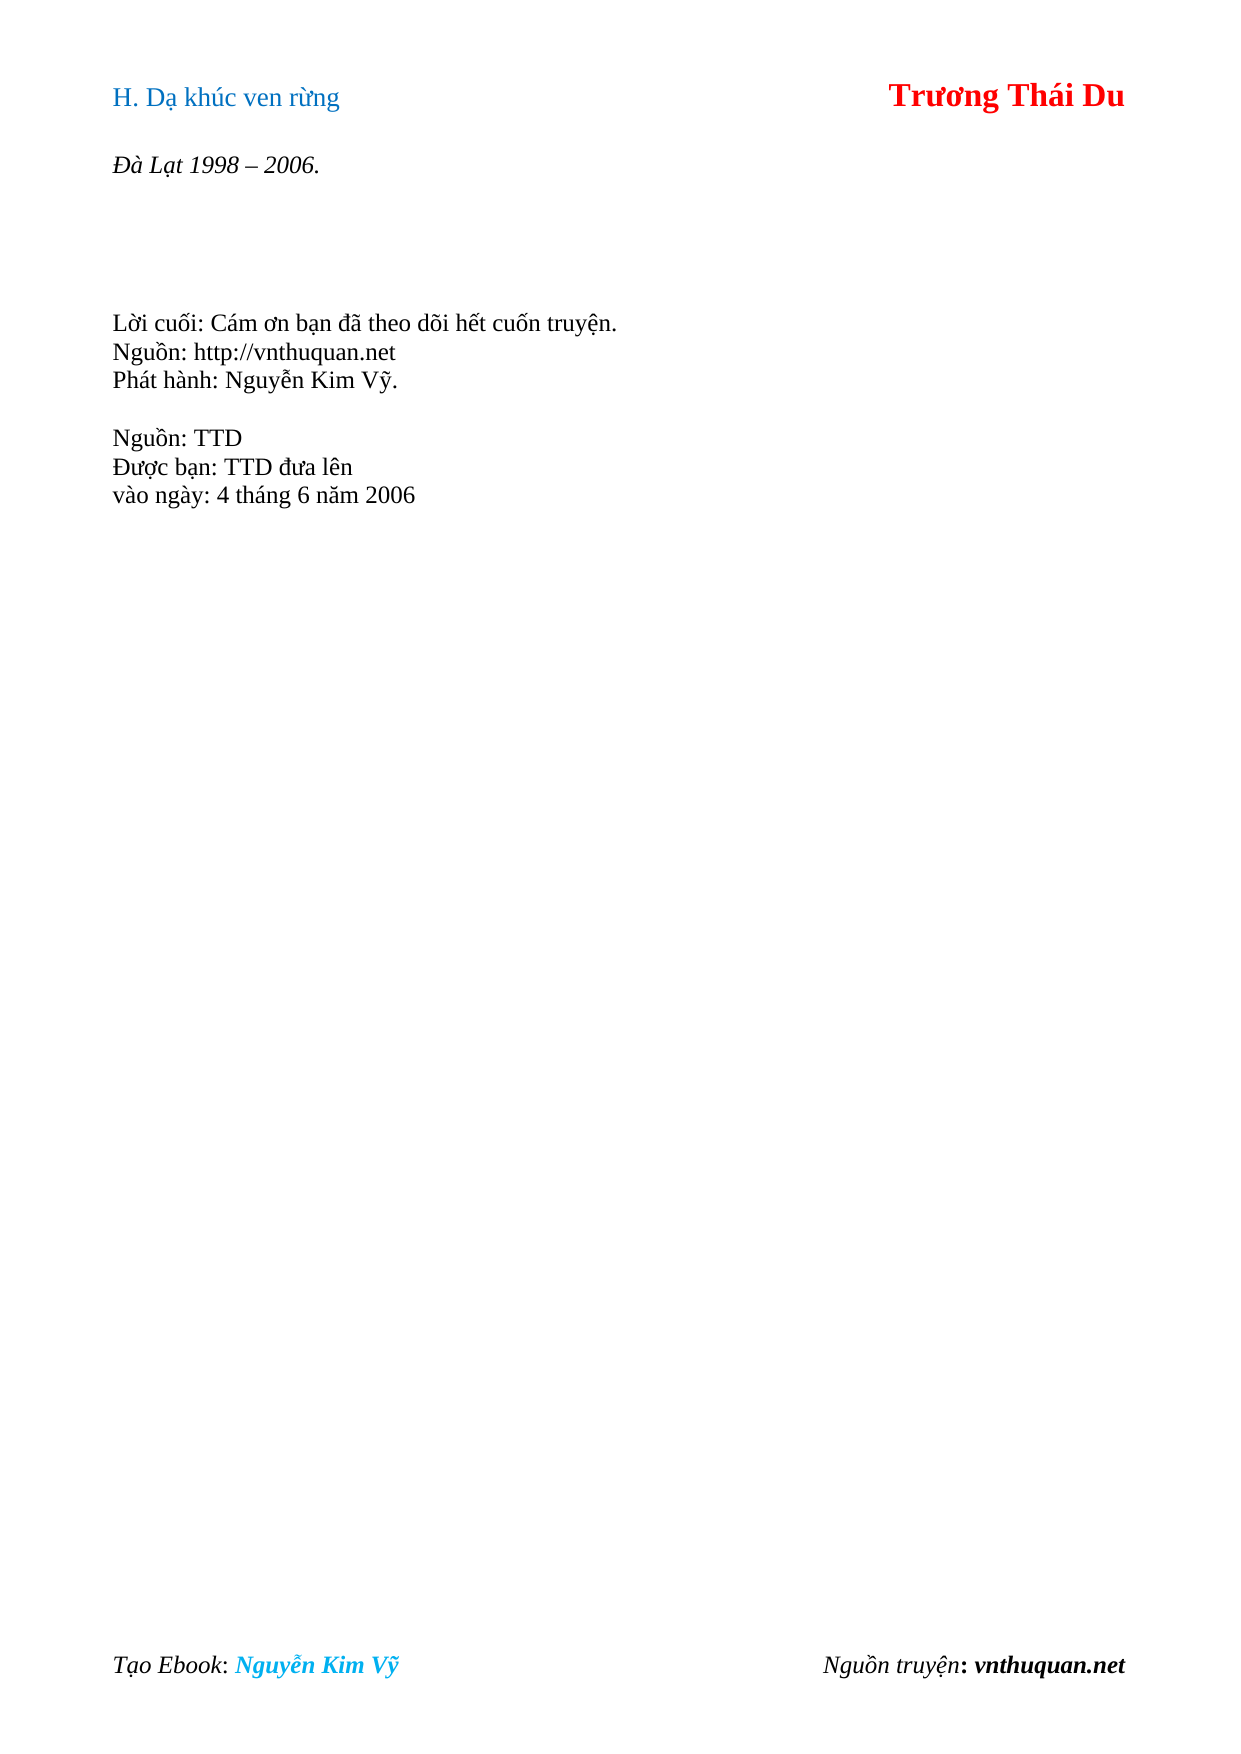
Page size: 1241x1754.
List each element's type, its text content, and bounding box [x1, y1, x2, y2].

text Lời cuối: Cám ơn bạn đã theo dõi hết cuốn truyện. Nguồn: http://vnthuquan.net Phát hành: Nguyễn Kim Vỹ. Nguồn: TTD Được bạn: TTD đưa lên vào ngày: 4 tháng 6 năm 2006 [112, 279, 1128, 509]
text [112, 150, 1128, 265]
